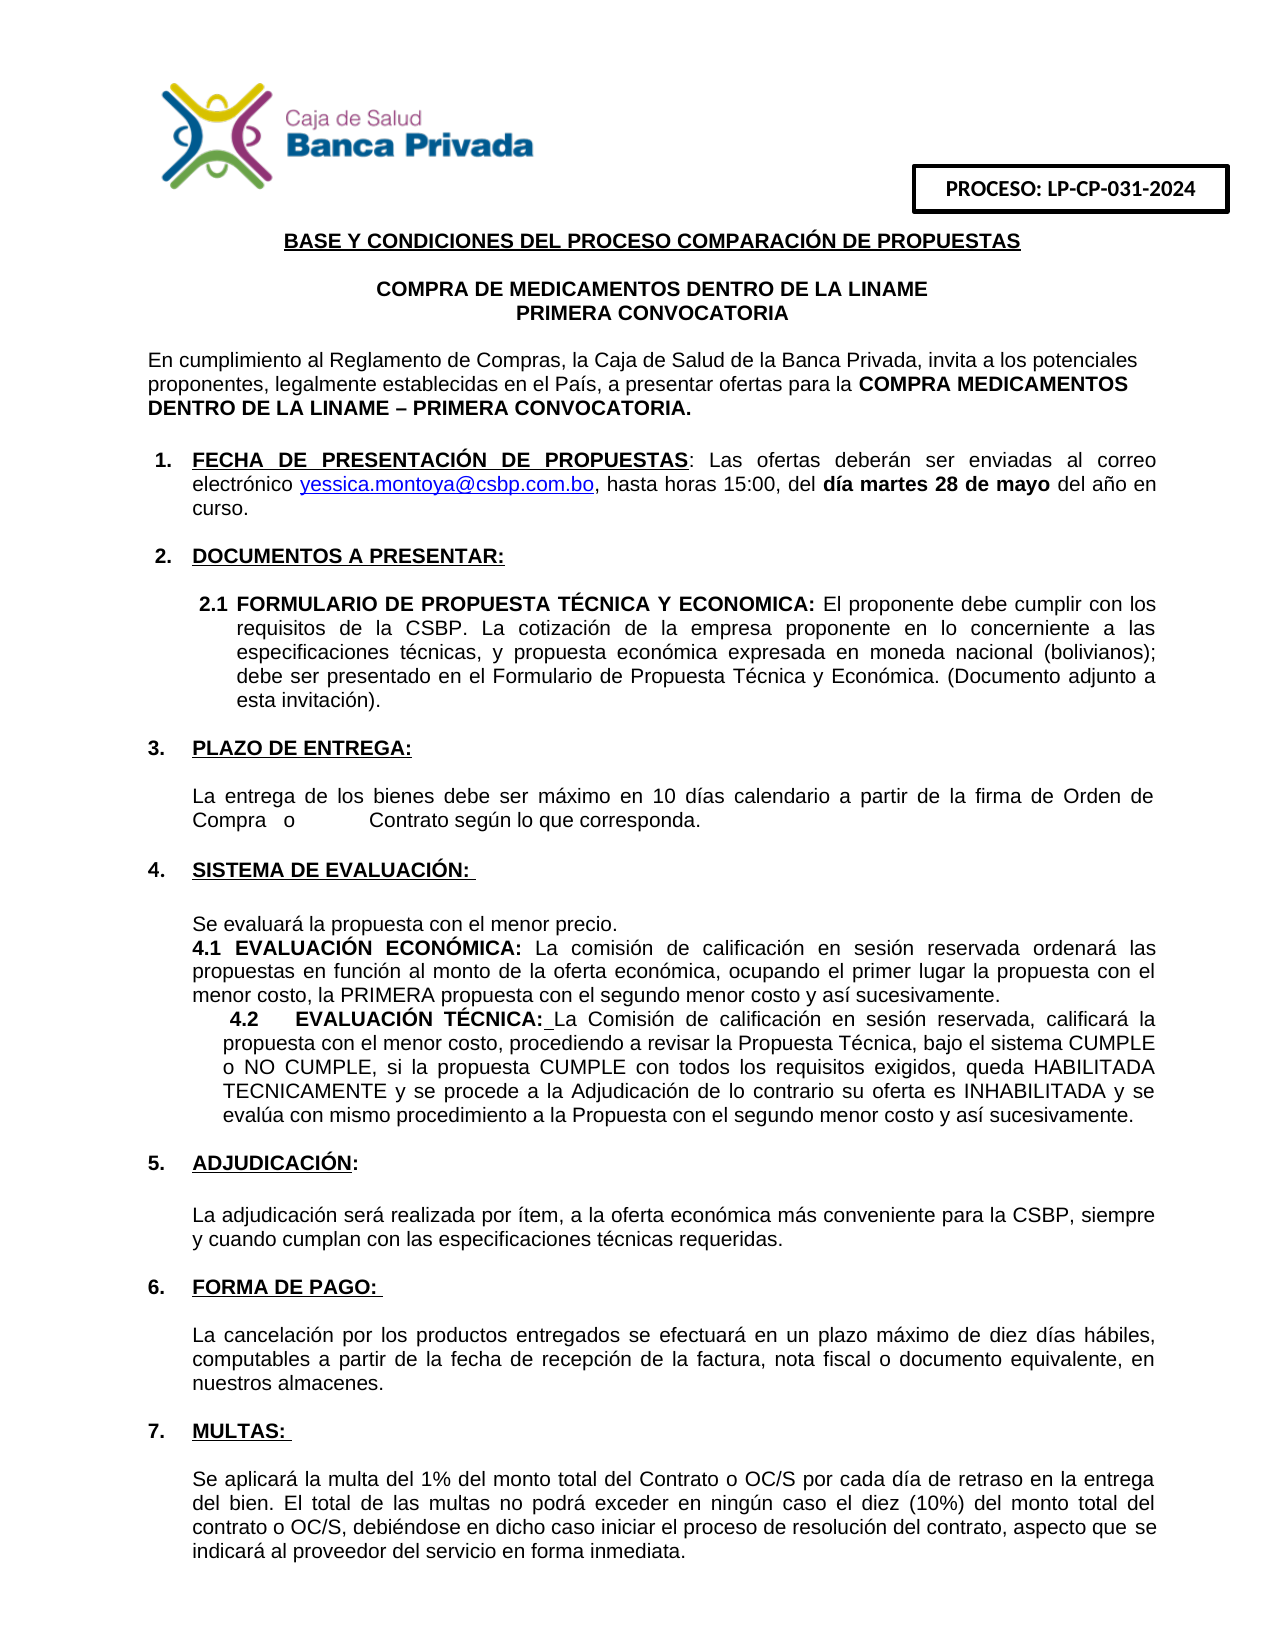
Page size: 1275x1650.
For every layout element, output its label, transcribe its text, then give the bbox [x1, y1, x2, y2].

list Se aplicará la multa del 1% del monto total del Contrato o OC/S por cada día de retraso en la entrega del bien. El total de las multas no podrá exceder en ningún caso el diez (10%) del monto total del contrato o OC/S, debiéndose en dicho caso iniciar el proceso de resolución del contrato, aspecto que se indicará al proveedor del servicio en forma inmediata. [192, 1467, 1157, 1562]
list SISTEMA DE EVALUACIÓN: [148, 855, 1157, 883]
list FORMA DE PAGO: [148, 1275, 1157, 1299]
list PLAZO DE ENTREGA: [148, 736, 1157, 759]
text En cumplimiento al Reglamento de Compras, la Caja de Salud de la Banca Privada, invita a los potenciales proponentes, legalmente establecidas en el País, a presentar ofertas para la COMPRA MEDICAMENTOS DENTRO DE LA LINAME – PRIMERA CONVOCATORIA. [148, 348, 1157, 420]
list FECHA DE PRESENTACIÓN DE PROPUESTAS: Las ofertas deberán ser enviadas al correo electrónico yessica.montoya@csbp.com.bo, hasta horas 15:00, del día martes 28 de mayo del año en curso. [154, 448, 1157, 520]
picture [147, 73, 550, 201]
list ADJUDICACIÓN: [148, 1151, 1157, 1175]
text PRIMERA CONVOCATORIA [148, 300, 1157, 324]
text La adjudicación será realizada por ítem, a la oferta económica más conveniente para la CSBP, siempre y cuando cumplan con las especificaciones técnicas requeridas. [192, 1203, 1157, 1251]
list FORMULARIO DE PROPUESTA TÉCNICA Y ECONOMICA: El proponente debe cumplir con los requisitos de la CSBP. La cotización de la empresa proponente en lo concerniente a las especificaciones técnicas, y propuesta económica expresada en moneda nacional (bolivianos); debe ser presentado en el Formulario de Propuesta Técnica y Económica. (Documento adjunto a esta invitación). [199, 592, 1157, 712]
list EVALUACIÓN ECONÓMICA: La comisión de calificación en sesión reservada ordenará las propuestas en función al monto de la oferta económica, ocupando el primer lugar la propuesta con el menor costo, la PRIMERA propuesta con el segundo menor costo y así sucesivamente. [192, 935, 1157, 1007]
list EVALUACIÓN TÉCNICA: La Comisión de calificación en sesión reservada, calificará la propuesta con el menor costo, procediendo a revisar la Propuesta Técnica, bajo el sistema CUMPLE o NO CUMPLE, si la propuesta CUMPLE con todos los requisitos exigidos, queda HABILITADA TECNICAMENTE y se procede a la Adjudicación de lo contrario su oferta es INHABILITADA y se evalúa con mismo procedimiento a la Propuesta con el segundo menor costo y así sucesivamente. [223, 1007, 1157, 1127]
list La cancelación por los productos entregados se efectuará en un plazo máximo de diez días hábiles, computables a partir de la fecha de recepción de la factura, nota fiscal o documento equivalente, en nuestros almacenes. [192, 1323, 1157, 1395]
text COMPRA DE MEDICAMENTOS DENTRO DE LA LINAME [148, 276, 1157, 300]
list MULTAS: [148, 1419, 1157, 1443]
text Se evaluará la propuesta con el menor precio. [148, 911, 1157, 935]
text La entrega de los bienes debe ser máximo en 10 días calendario a partir de la firma de Orden de Compra o Contrato según lo que corresponda. [192, 783, 1157, 831]
list DOCUMENTOS A PRESENTAR: [154, 544, 1157, 568]
text BASE Y CONDICIONES DEL PROCESO COMPARACIÓN DE PROPUESTAS [148, 228, 1157, 252]
